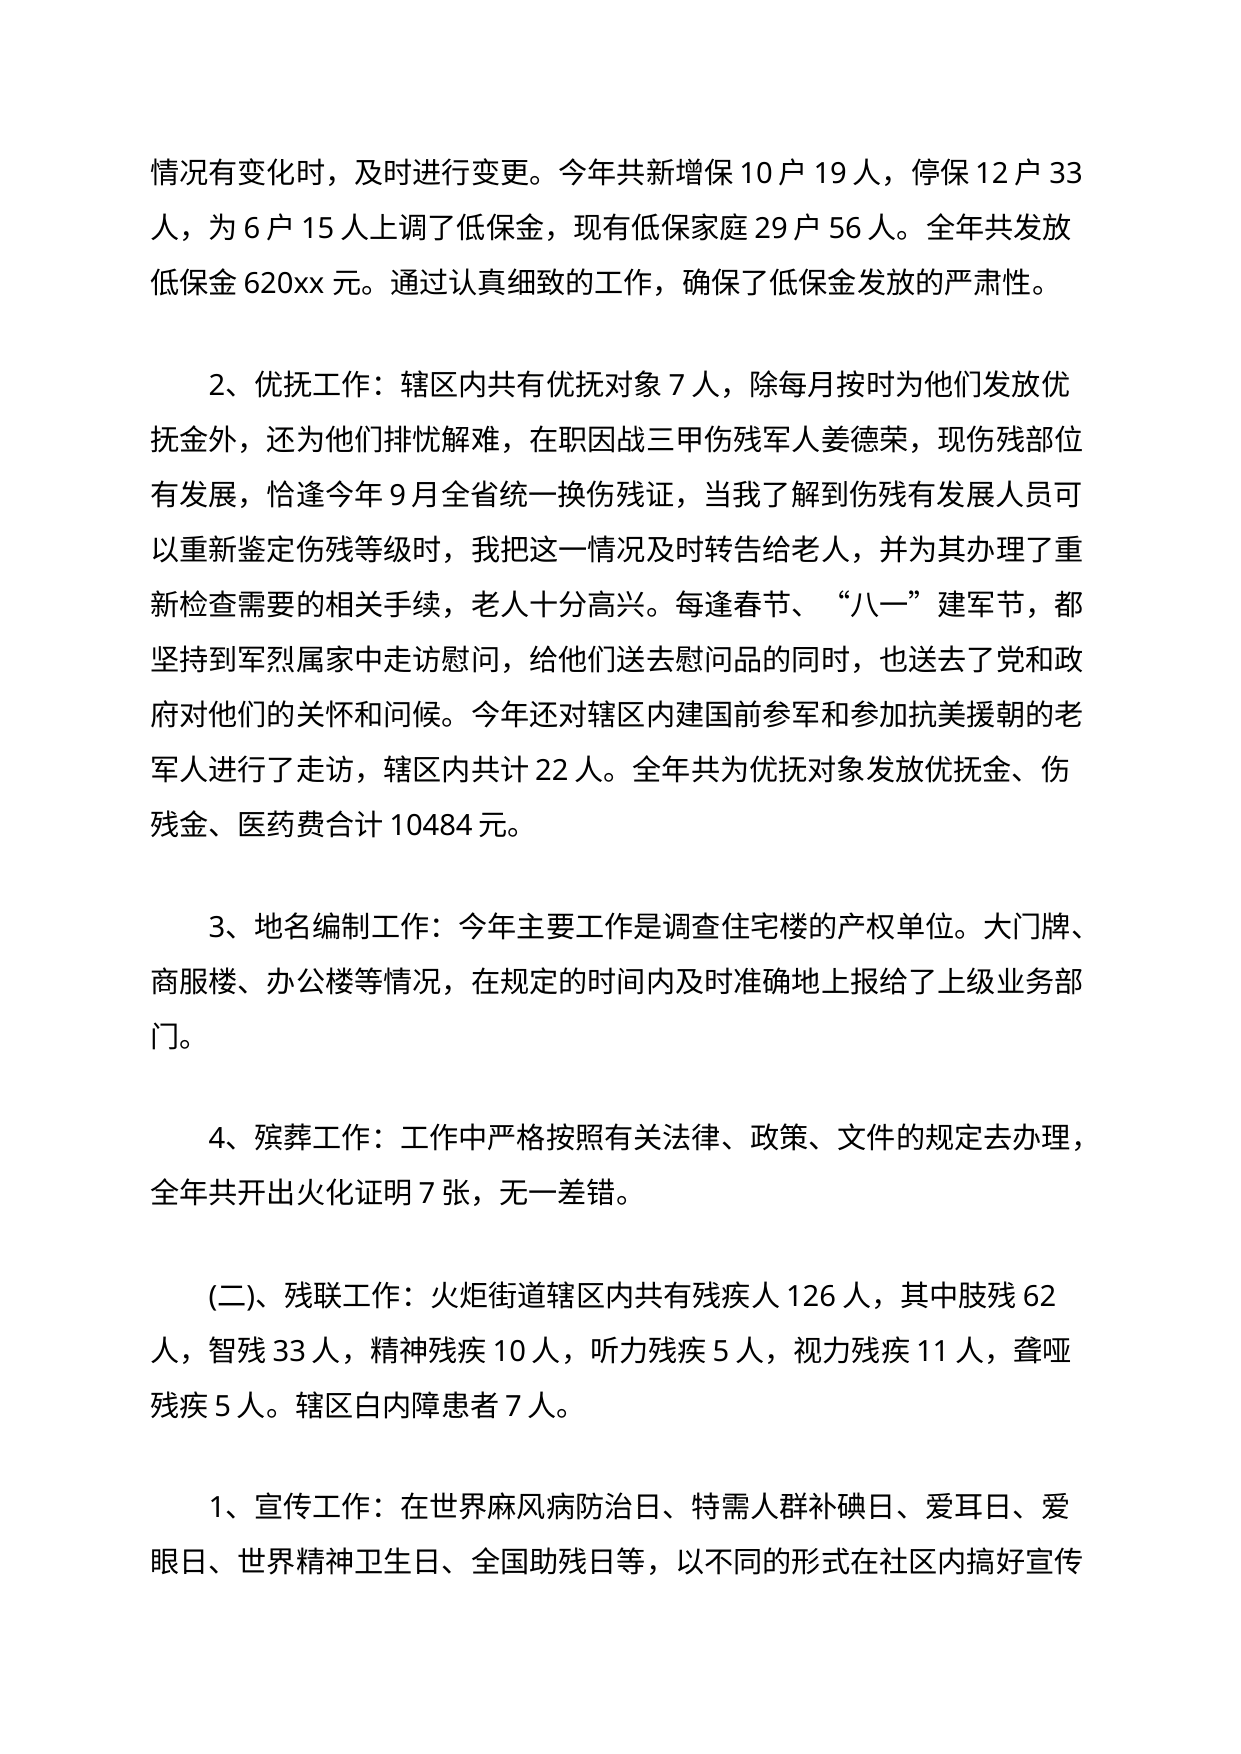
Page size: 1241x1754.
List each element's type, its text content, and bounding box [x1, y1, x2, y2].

text 2、优抚工作：辖区内共有优抚对象7人，除每月按时为他们发放优抚金外，还为他们排忧解难，在职因战三甲伤残军人姜德荣，现伤残部位有发展，恰逢今年9月全省统一换伤残证，当我了解到伤残有发展人员可以重新鉴定伤残等级时，我把这一情况及时转告给老人，并为其办理了重新检查需要的相关手续，老人十分高兴。每逢春节、“八一”建军节，都坚持到军烈属家中走访慰问，给他们送去慰问品的同时，也送去了党和政府对他们的关怀和问候。今年还对辖区内建国前参军和参加抗美援朝的老军人进行了走访，辖区内共计22人。全年共为优抚对象发放优抚金、伤残金、医药费合计10484元。 [150, 362, 1090, 844]
text 4、殡葬工作：工作中严格按照有关法律、政策、文件的规定去办理，全年共开出火化证明7张，无一差错。 [150, 1115, 1090, 1212]
text (二)、残联工作：火炬街道辖区内共有残疾人126人，其中肢残62人，智残33人，精神残疾10人，听力残疾5人，视力残疾11人，聋哑残疾5人。辖区白内障患者7人。 [150, 1272, 1090, 1424]
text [150, 1484, 1090, 1581]
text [150, 150, 1090, 302]
text 3、地名编制工作：今年主要工作是调查住宅楼的产权单位。大门牌、商服楼、办公楼等情况，在规定的时间内及时准确地上报给了上级业务部门。 [150, 903, 1090, 1056]
